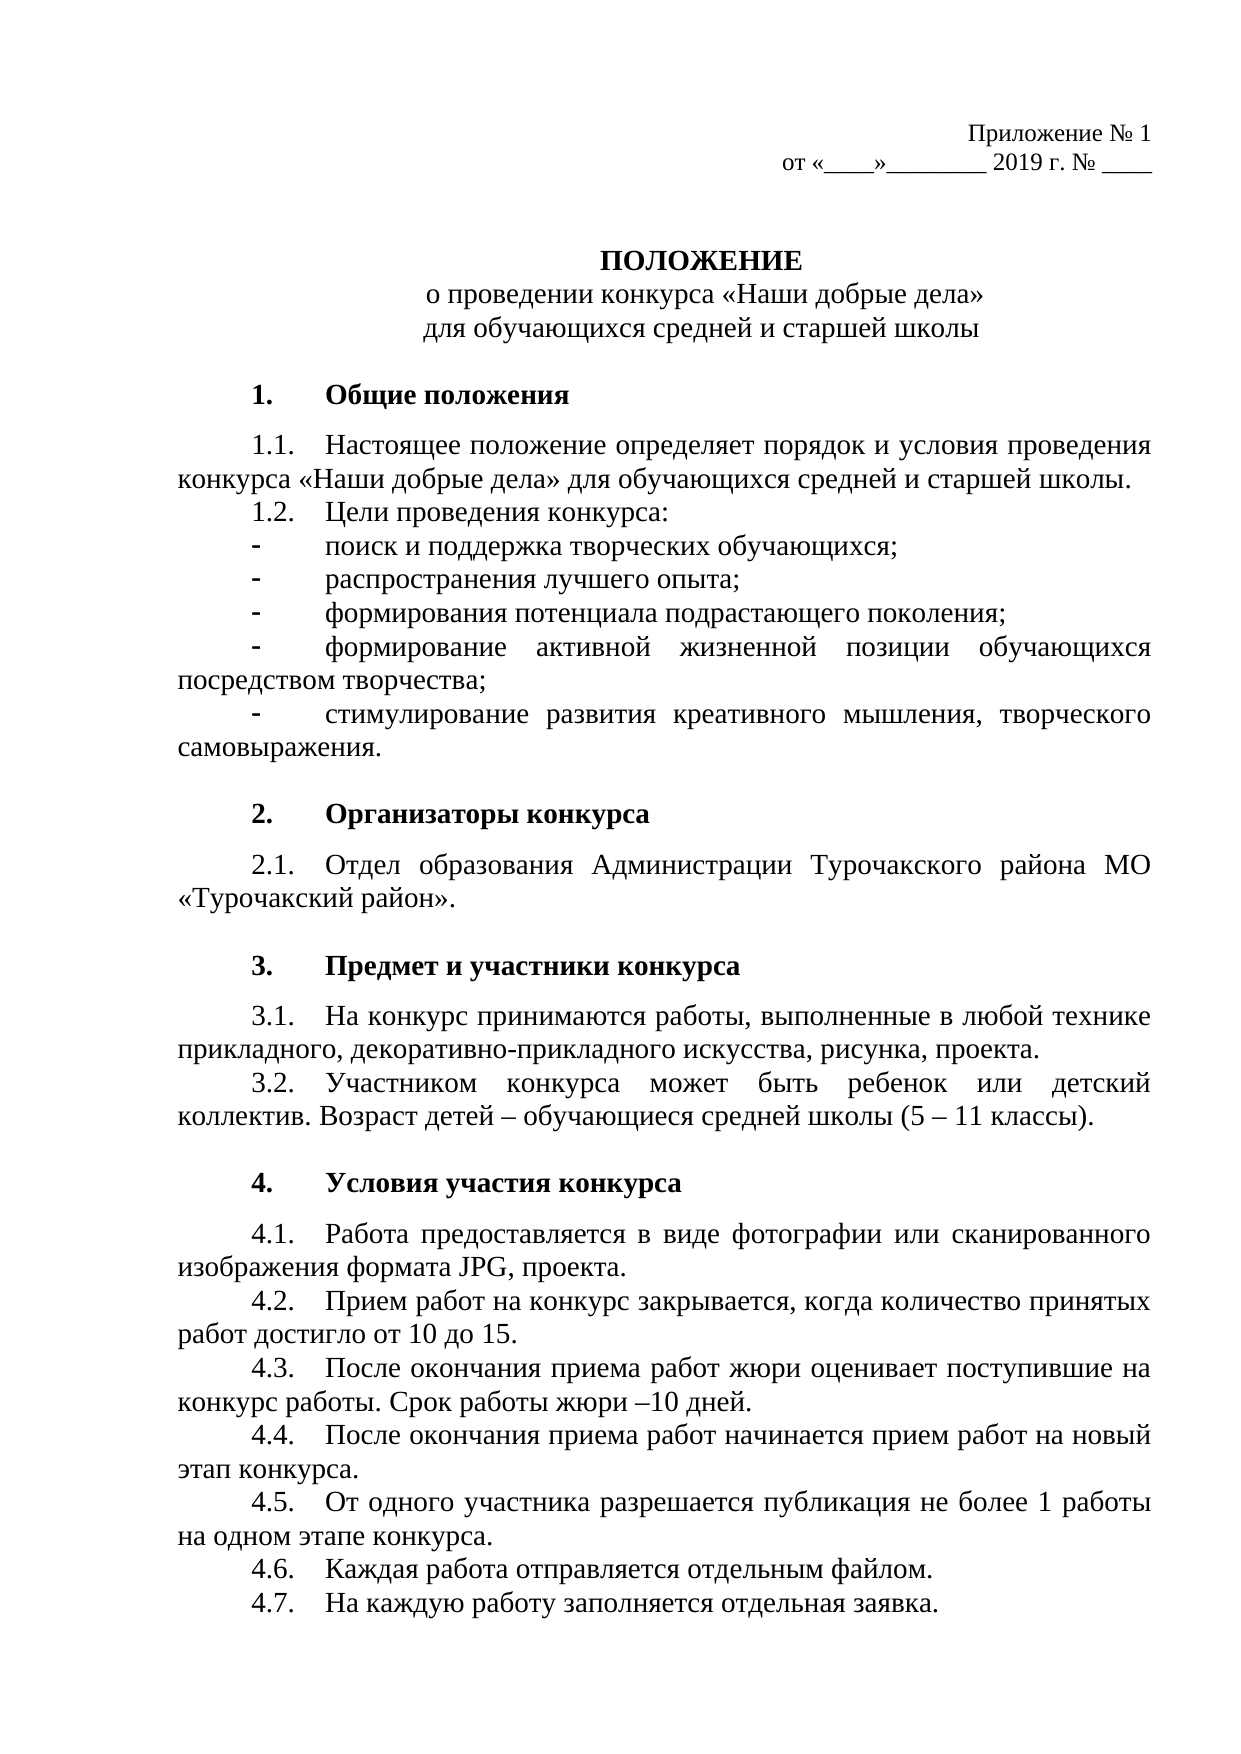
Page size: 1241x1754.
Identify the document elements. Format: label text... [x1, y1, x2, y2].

list Общие положения [177, 377, 1152, 410]
list Условия участия конкурса [177, 1166, 1152, 1199]
list Предмет и участники конкурса [177, 948, 1152, 981]
list Отдел образования Администрации Турочакского района МО «Турочакский район». [177, 847, 1152, 914]
text ПОЛОЖЕНИЕ [177, 243, 1152, 276]
list Участником конкурса может быть ребенок или детский коллектив. Возраст детей – обучающиеся средней школы (5 – 11 классы). [177, 1065, 1152, 1132]
list Организаторы конкурса [177, 797, 1152, 830]
list Прием работ на конкурс закрывается, когда количество принятых работ достигло от 10 до 15. [177, 1283, 1152, 1350]
list Работа предоставляется в виде фотографии или сканированного изображения формата JPG, проекта. [177, 1216, 1152, 1283]
list поиск и поддержка творческих обучающихся; [177, 528, 1152, 561]
text Приложение № 1 [177, 118, 1152, 147]
list распространения лучшего опыта; [177, 561, 1152, 595]
list Цели проведения конкурса: [177, 494, 1152, 528]
list формирования потенциала подрастающего поколения; [177, 595, 1152, 629]
list После окончания приема работ начинается прием работ на новый этап конкурса. [177, 1417, 1152, 1484]
text для обучающихся средней и старшей школы [177, 310, 1152, 343]
list формирование активной жизненной позиции обучающихся посредством творчества; [177, 629, 1152, 696]
list От одного участника разрешается публикация не более 1 работы на одном этапе конкурса. [177, 1484, 1152, 1551]
list стимулирование развития креативного мышления, творческого самовыражения. [177, 696, 1152, 763]
list После окончания приема работ жюри оценивает поступившие на конкурс работы. Срок работы жюри –10 дней. [177, 1350, 1152, 1417]
list На каждую работу заполняется отдельная заявка. [177, 1585, 1152, 1618]
list Каждая работа отправляется отдельным файлом. [177, 1551, 1152, 1585]
text от «____»________ 2019 г. № ____ [177, 147, 1152, 176]
list На конкурс принимаются работы, выполненные в любой технике прикладного, декоративно-прикладного искусства, рисунка, проекта. [177, 998, 1152, 1065]
text о проведении конкурса «Наши добрые дела» [177, 276, 1152, 310]
list Настоящее положение определяет порядок и условия проведения конкурса «Наши добрые дела» для обучающихся средней и старшей школы. [177, 427, 1152, 494]
